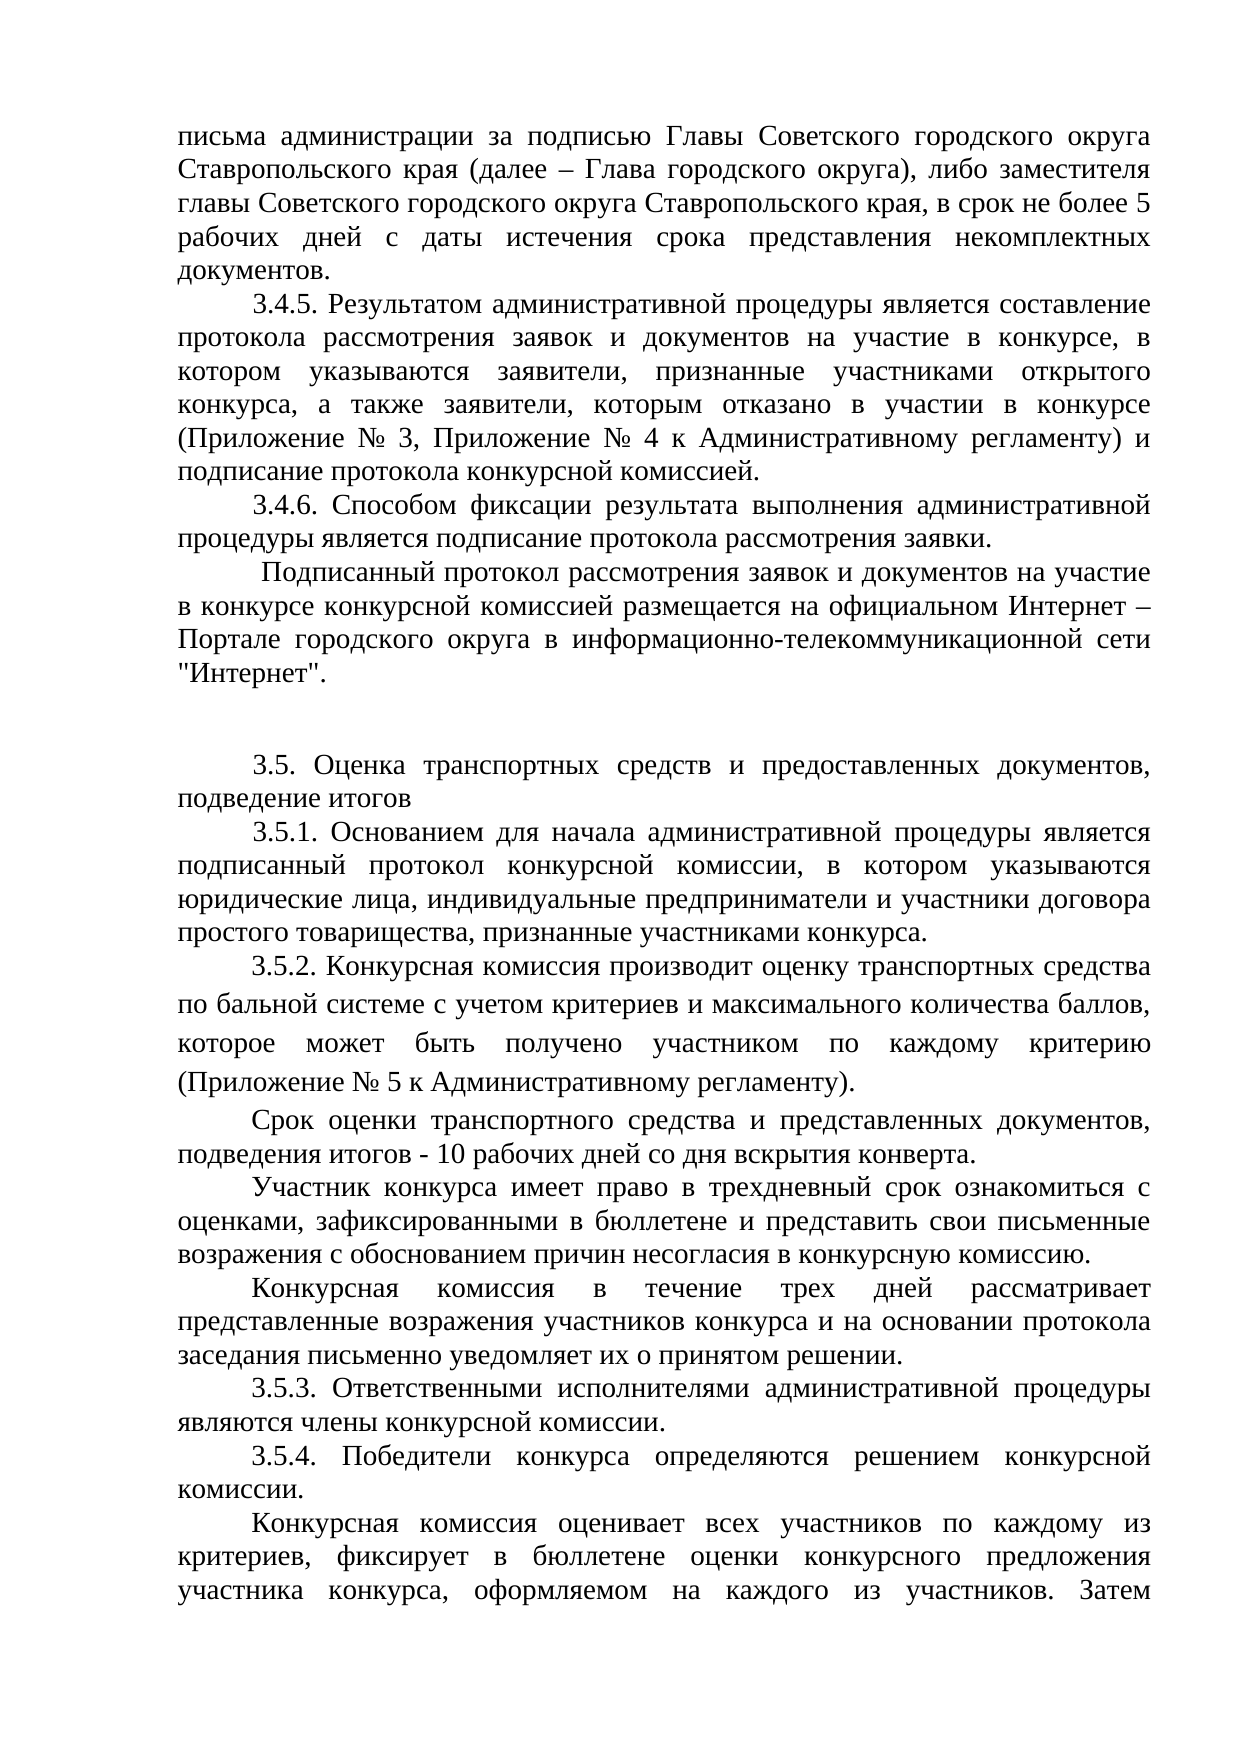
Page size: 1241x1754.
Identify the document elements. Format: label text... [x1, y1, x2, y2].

text 3.5.2. Конкурсная комиссия производит оценку транспортных средства по бальной системе с учетом критериев и максимального количества баллов, которое может быть получено участником по каждому критерию (Приложение № 5 к Административному регламенту). [177, 948, 1152, 1097]
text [177, 1505, 1152, 1605]
text 3.5.4. Победители конкурса определяются решением конкурсной комиссии. [177, 1438, 1152, 1505]
text Участник конкурса имеет право в трехдневный срок ознакомиться с оценками, зафиксированными в бюллетене и представить свои письменные возражения с обоснованием причин несогласия в конкурсную комиссию. [177, 1169, 1152, 1270]
text 3.4.6. Способом фиксации результата выполнения административной процедуры является подписание протокола рассмотрения заявки. [177, 487, 1152, 554]
text 3.5.3. Ответственными исполнителями административной процедуры являются члены конкурсной комиссии. [177, 1371, 1152, 1438]
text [177, 118, 1152, 286]
text Конкурсная комиссия в течение трех дней рассматривает представленные возражения участников конкурса и на основании протокола заседания письменно уведомляет их о принятом решении. [177, 1270, 1152, 1371]
text 3.4.5. Результатом административной процедуры является составление протокола рассмотрения заявок и документов на участие в конкурсе, в котором указываются заявители, признанные участниками открытого конкурса, а также заявители, которым отказано в участии в конкурсе (Приложение № 3, Приложение № 4 к Административному регламенту) и подписание протокола конкурсной комиссией. [177, 286, 1152, 487]
text 3.5. Оценка транспортных средств и предоставленных документов, подведение итогов [177, 747, 1152, 814]
text 3.5.1. Основанием для начала административной процедуры является подписанный протокол конкурсной комиссии, в котором указываются юридические лица, индивидуальные предприниматели и участники договора простого товарищества, признанные участниками конкурса. [177, 814, 1152, 948]
text Срок оценки транспортного средства и представленных документов, подведения итогов - 10 рабочих дней со дня вскрытия конверта. [177, 1102, 1152, 1169]
text Подписанный протокол рассмотрения заявок и документов на участие в конкурсе конкурсной комиссией размещается на официальном Интернет – Портале городского округа в информационно-телекоммуникационной сети "Интернет". [177, 554, 1152, 688]
